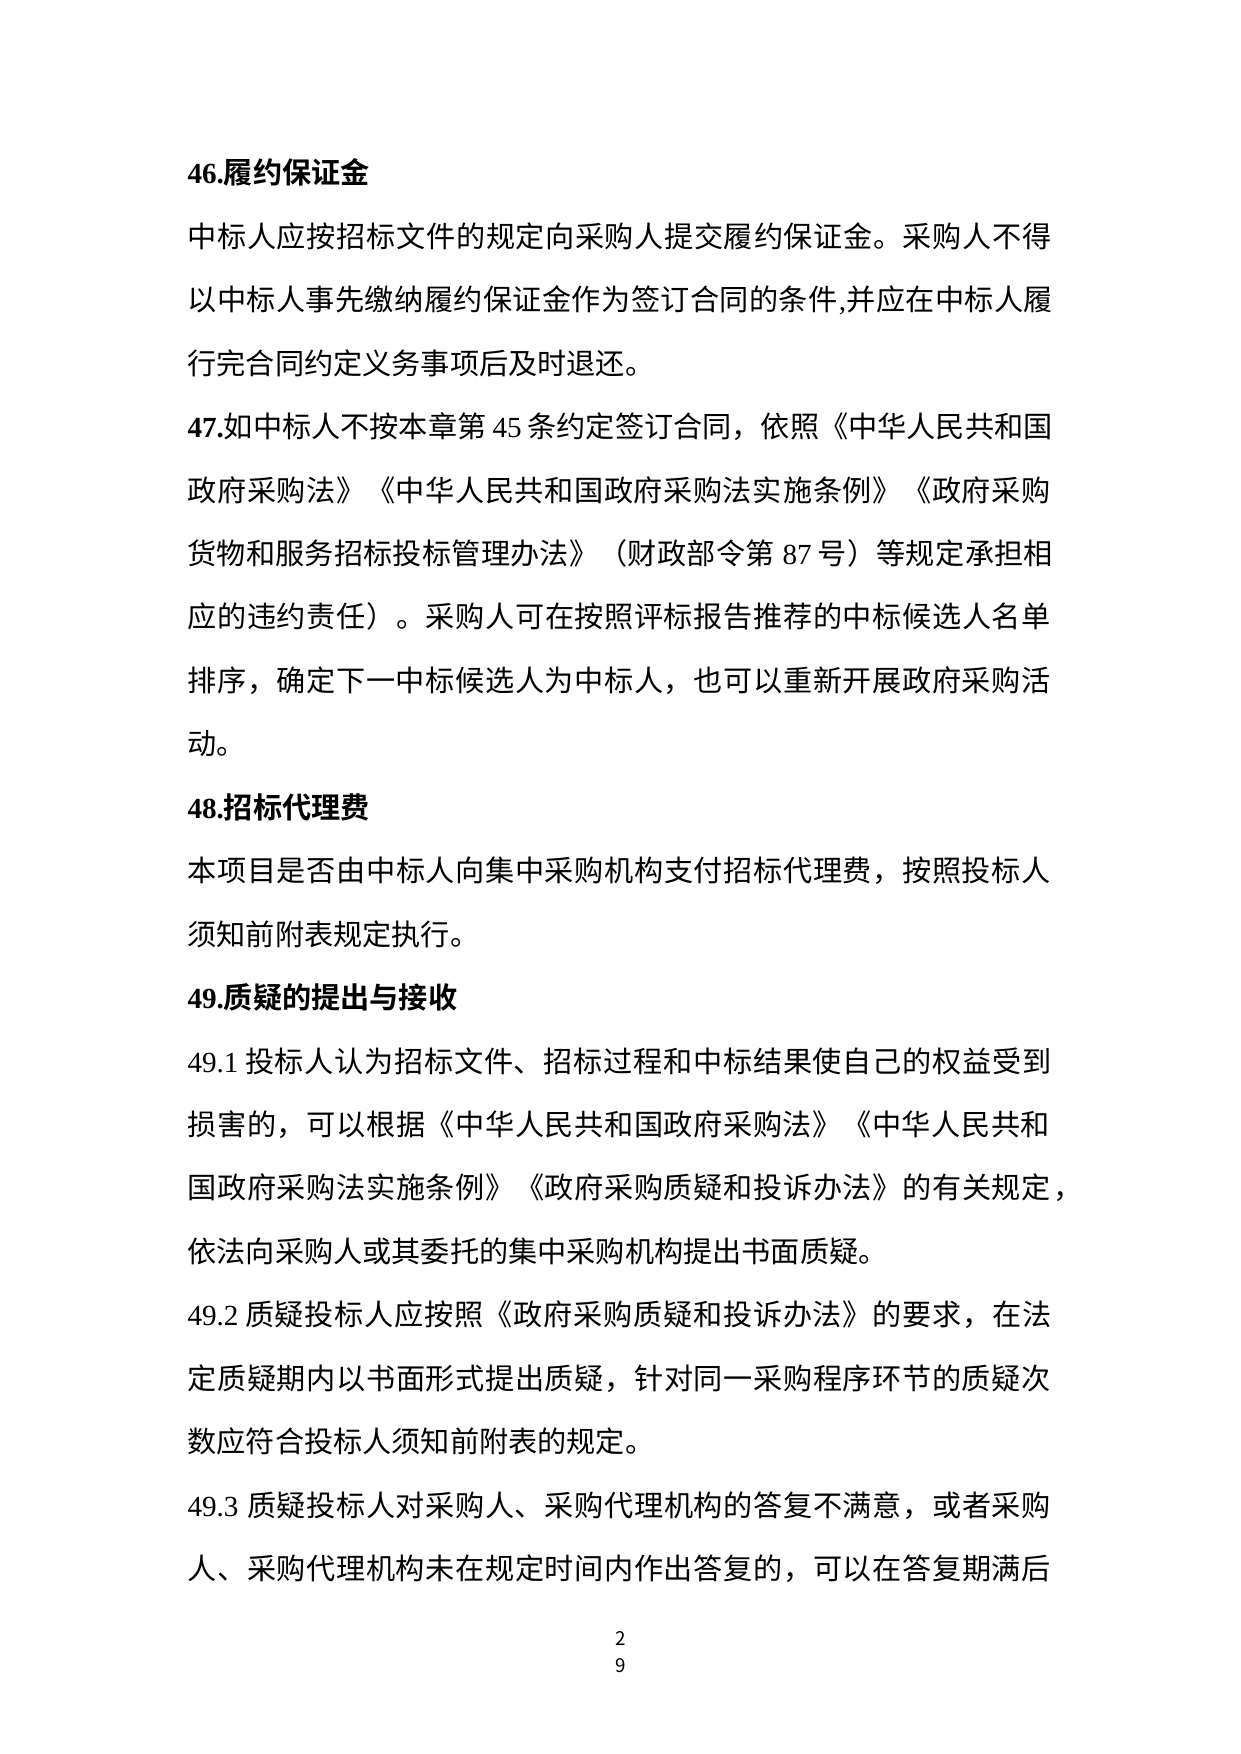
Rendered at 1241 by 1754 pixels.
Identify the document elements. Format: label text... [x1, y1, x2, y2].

text 49.质疑的提出与接收 [187, 975, 1053, 1017]
text 49.1投标人认为招标文件、招标过程和中标结果使自己的权益受到损害的，可以根据《中华人民共和国政府采购法》《中华人民共和国政府采购法实施条例》《政府采购质疑和投诉办法》的有关规定，依法向采购人或其委托的集中采购机构提出书面质疑。 [187, 1038, 1053, 1271]
text 46.履约保证金 [187, 150, 1053, 192]
text 中标人应按招标文件的规定向采购人提交履约保证金。采购人不得以中标人事先缴纳履约保证金作为签订合同的条件,并应在中标人履行完合同约定义务事项后及时退还。 [187, 213, 1053, 383]
text 本项目是否由中标人向集中采购机构支付招标代理费，按照投标人须知前附表规定执行。 [187, 848, 1053, 953]
text 48.招标代理费 [187, 784, 1053, 827]
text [187, 1482, 1053, 1588]
text 47.如中标人不按本章第45条约定签订合同，依照《中华人民共和国政府采购法》《中华人民共和国政府采购法实施条例》《政府采购货物和服务招标投标管理办法》（财政部令第87号）等规定承担相应的违约责任）。采购人可在按照评标报告推荐的中标候选人名单排序，确定下一中标候选人为中标人，也可以重新开展政府采购活动。 [187, 404, 1053, 763]
text 49.2质疑投标人应按照《政府采购质疑和投诉办法》的要求，在法定质疑期内以书面形式提出质疑，针对同一采购程序环节的质疑次数应符合投标人须知前附表的规定。 [187, 1292, 1053, 1461]
